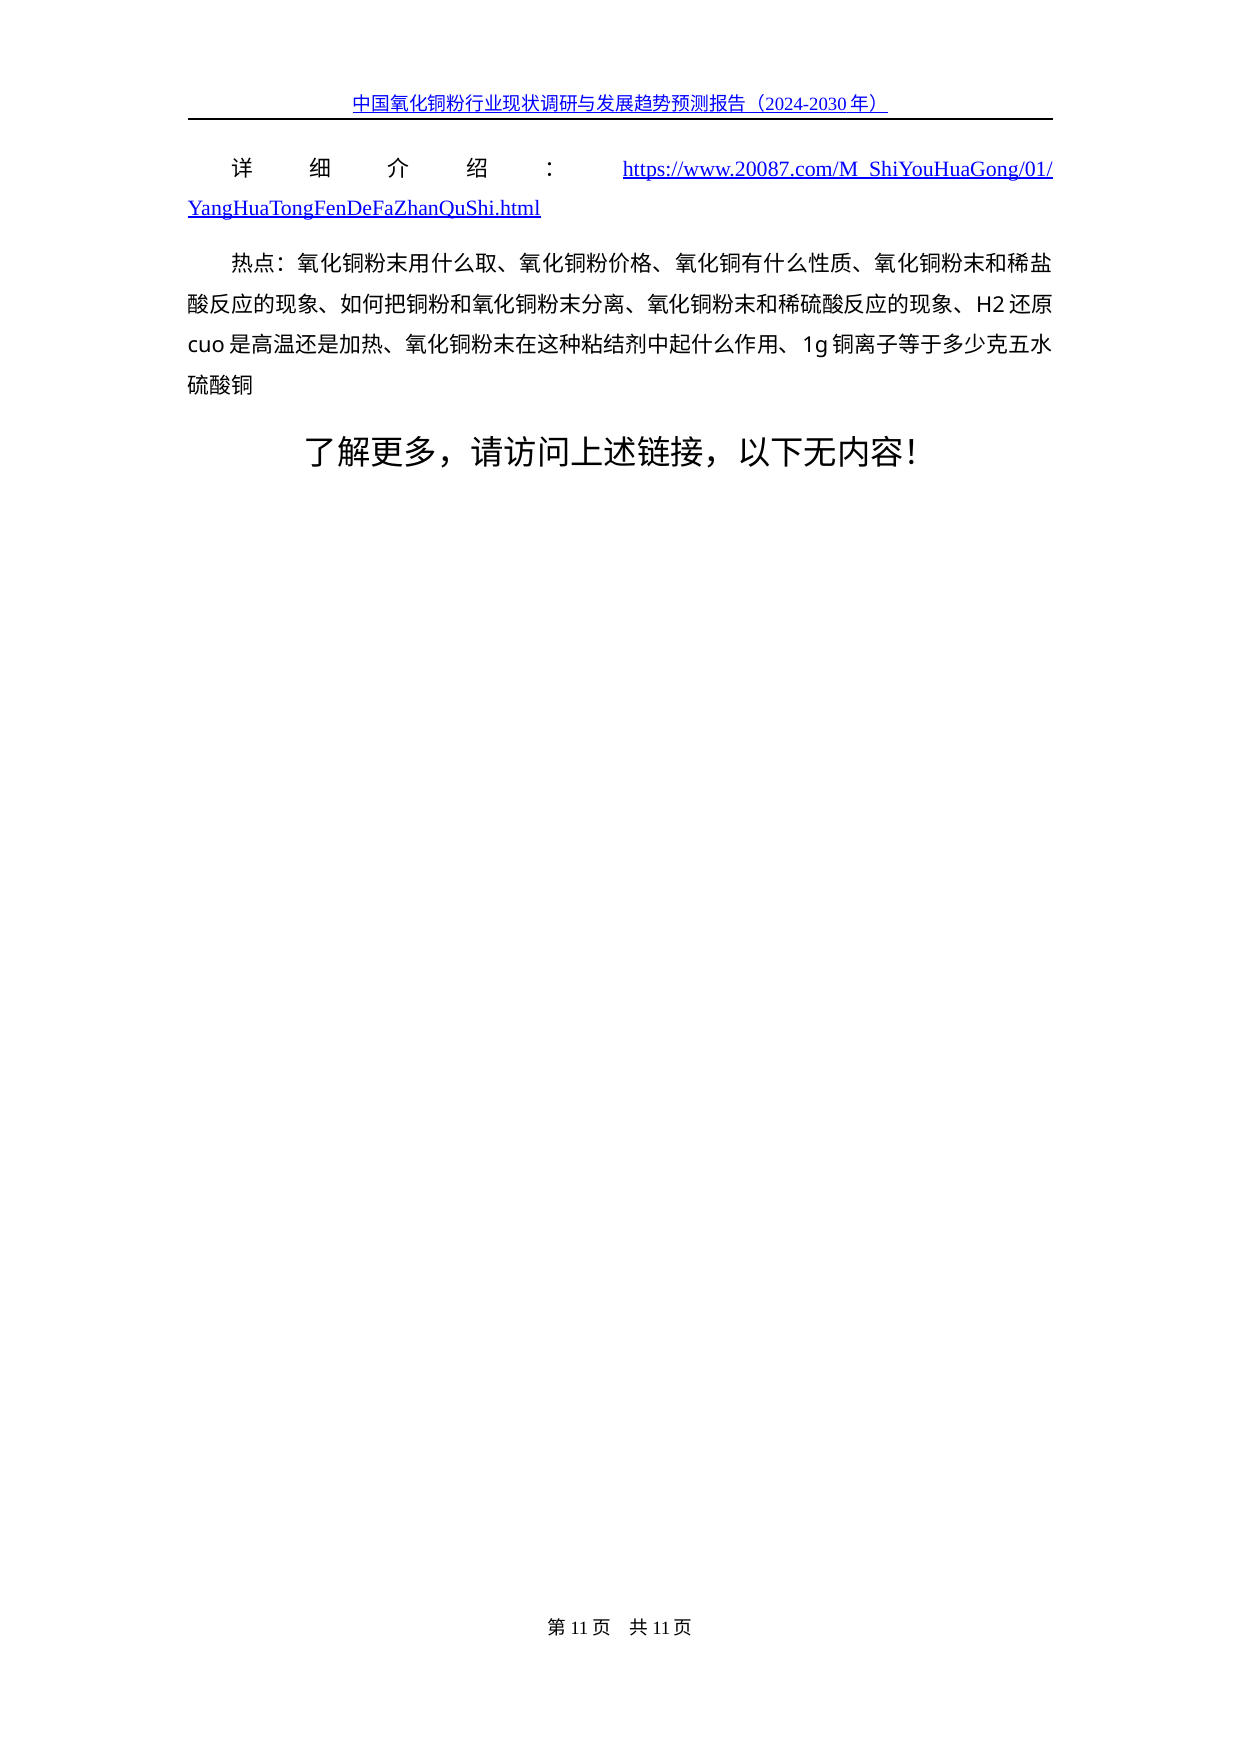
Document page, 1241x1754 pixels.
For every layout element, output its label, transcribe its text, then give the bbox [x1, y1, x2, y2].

text 热点：氧化铜粉末用什么取、氧化铜粉价格、氧化铜有什么性质、氧化铜粉末和稀盐酸反应的现象、如何把铜粉和氧化铜粉末分离、氧化铜粉末和稀硫酸反应的现象、H2还原cuo是高温还是加热、氧化铜粉末在这种粘结剂中起什么作用、1g铜离子等于多少克五水硫酸铜 [187, 246, 1053, 400]
title 了解更多，请访问上述链接，以下无内容！ [187, 418, 1053, 483]
text 详细介绍：https://www.20087.com/M_ShiYouHuaGong/01/YangHuaTongFenDeFaZhanQuShi.html [187, 150, 1053, 223]
